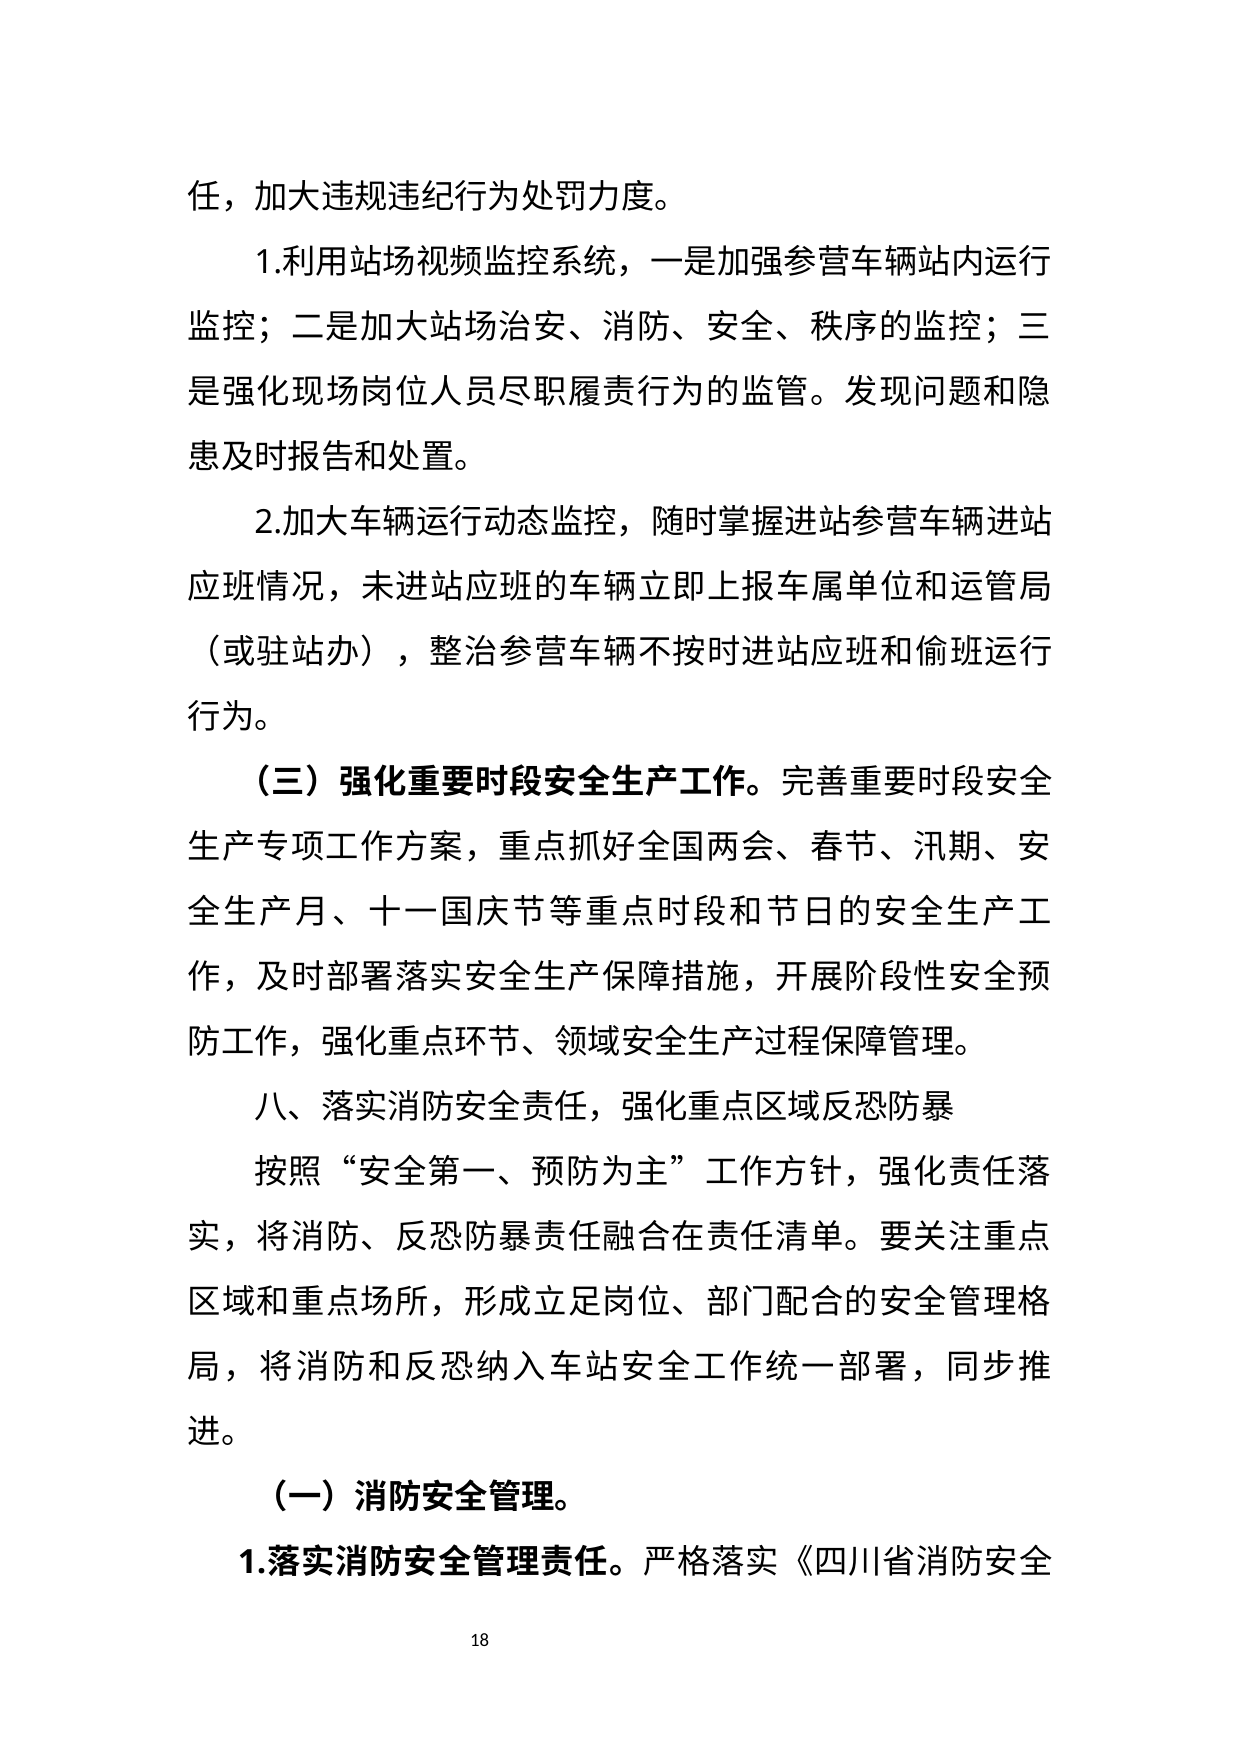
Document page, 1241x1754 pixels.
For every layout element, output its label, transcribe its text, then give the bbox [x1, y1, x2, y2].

list 1.利用站场视频监控系统，一是加强参营车辆站内运行监控；二是加大站场治安、消防、安全、秩序的监控；三是强化现场岗位人员尽职履责行为的监管。发现问题和隐患及时报告和处置。 [187, 227, 1053, 487]
text 2.加大车辆运行动态监控，随时掌握进站参营车辆进站应班情况，未进站应班的车辆立即上报车属单位和运管局（或驻站办），整治参营车辆不按时进站应班和偷班运行行为。 [187, 487, 1053, 747]
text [187, 1527, 1053, 1592]
text （三）强化重要时段安全生产工作。完善重要时段安全生产专项工作方案，重点抓好全国两会、春节、汛期、安全生产月、十一国庆节等重点时段和节日的安全生产工作，及时部署落实安全生产保障措施，开展阶段性安全预防工作，强化重点环节、领域安全生产过程保障管理。 [187, 747, 1053, 1072]
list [187, 162, 1053, 227]
text 八、落实消防安全责任，强化重点区域反恐防暴 [187, 1072, 1053, 1137]
text 按照“安全第一、预防为主”工作方针，强化责任落实，将消防、反恐防暴责任融合在责任清单。要关注重点区域和重点场所，形成立足岗位、部门配合的安全管理格局，将消防和反恐纳入车站安全工作统一部署，同步推进。 [187, 1137, 1053, 1462]
list （一）消防安全管理。 [187, 1462, 1053, 1527]
